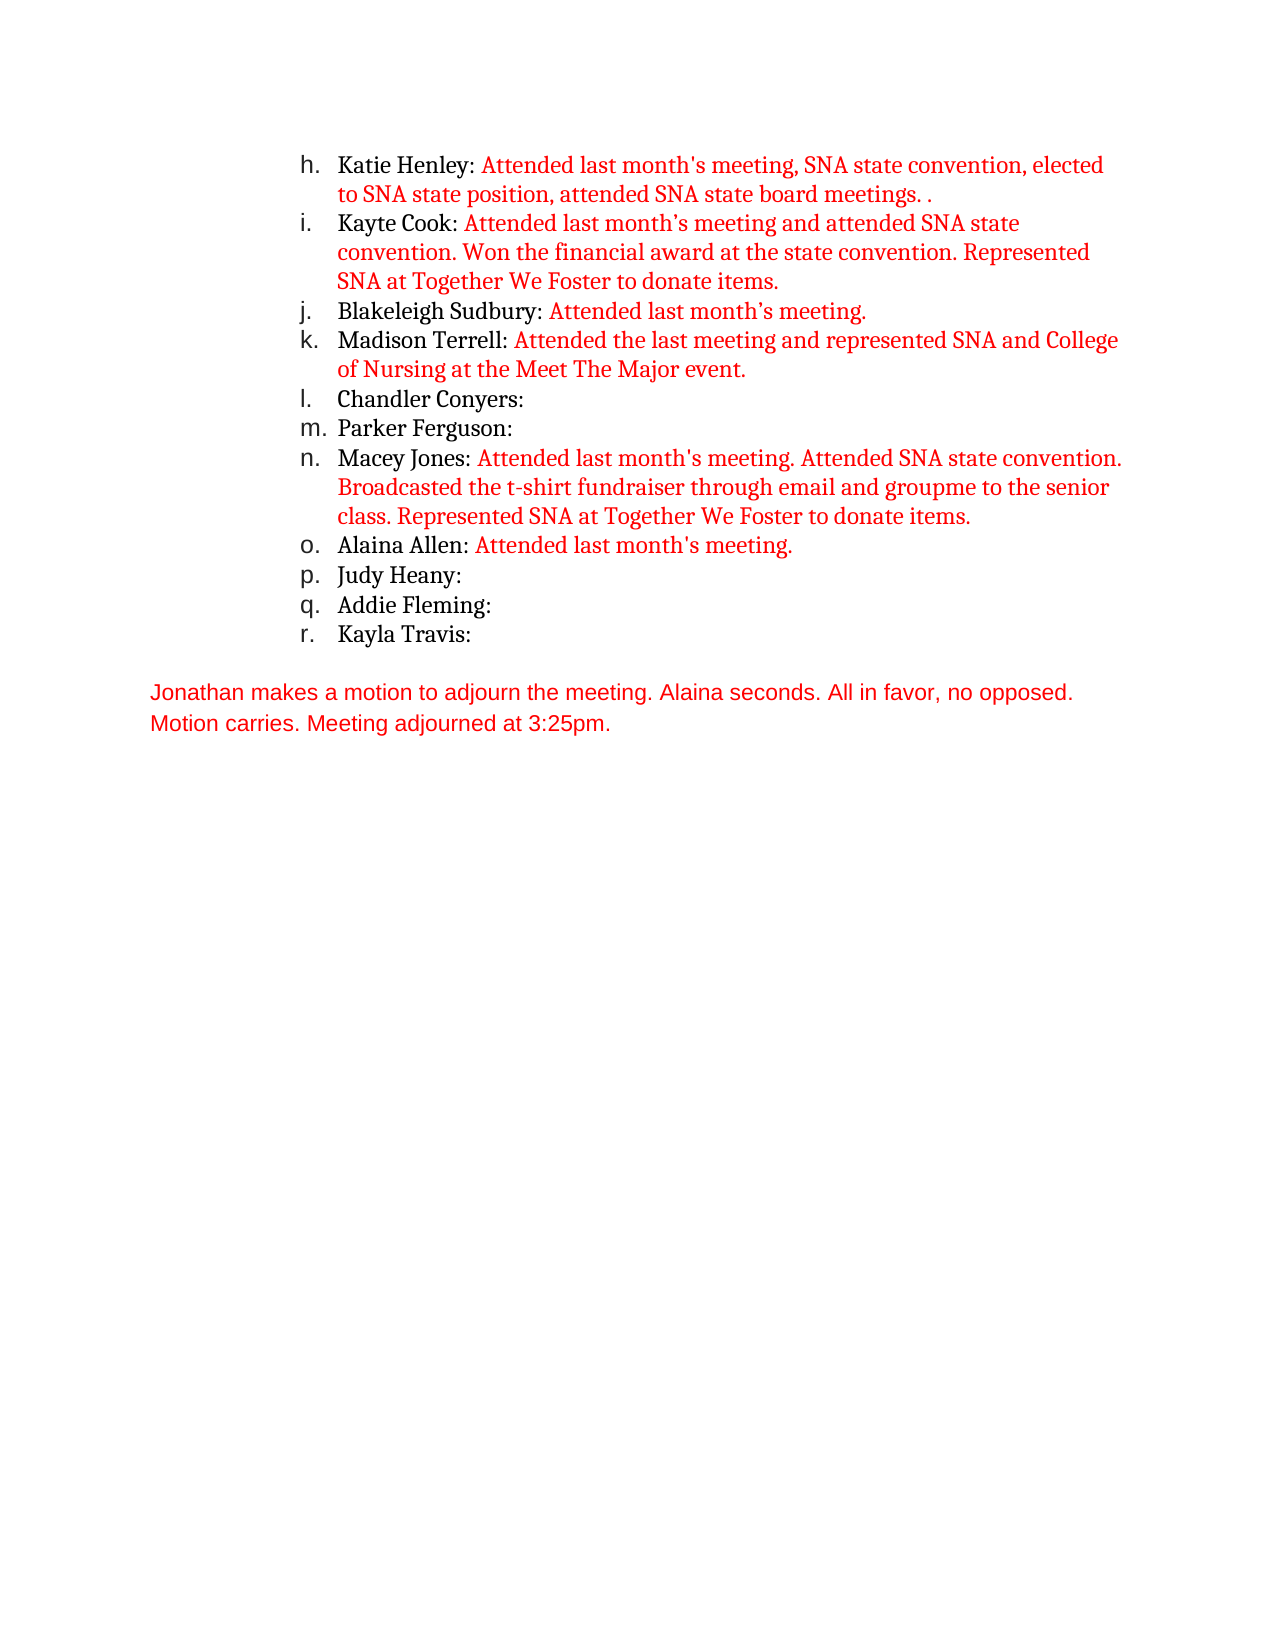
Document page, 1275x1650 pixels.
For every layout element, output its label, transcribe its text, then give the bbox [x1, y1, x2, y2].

list Madison Terrell: Attended the last meeting and represented SNA and College of Nursing at the Meet The Major event. [300, 325, 1125, 384]
list Chandler Conyers: [300, 384, 1125, 413]
list Macey Jones: Attended last month's meeting. Attended SNA state convention. Broadcasted the t-shirt fundraiser through email and groupme to the senior class. Represented SNA at Together We Foster to donate items. [300, 443, 1125, 530]
list Katie Henley: Attended last month's meeting, SNA state convention, elected to SNA state position, attended SNA state board meetings. . [300, 150, 1125, 208]
list Alaina Allen: Attended last month's meeting. [300, 530, 1125, 560]
list Addie Fleming: [300, 590, 1125, 619]
list Kayte Cook: Attended last month’s meeting and attended SNA state convention. Won the financial award at the state convention. Represented SNA at Together We Foster to donate items. [300, 208, 1125, 296]
list Parker Ferguson: [300, 413, 1125, 443]
list Judy Heany: [300, 560, 1125, 590]
text Jonathan makes a motion to adjourn the meeting. Alaina seconds. All in favor, no opposed. Motion carries. Meeting adjourned at 3:25pm. [150, 679, 1125, 736]
list Blakeleigh Sudbury: Attended last month’s meeting. [300, 296, 1125, 325]
list Kayla Travis: [300, 619, 1125, 649]
